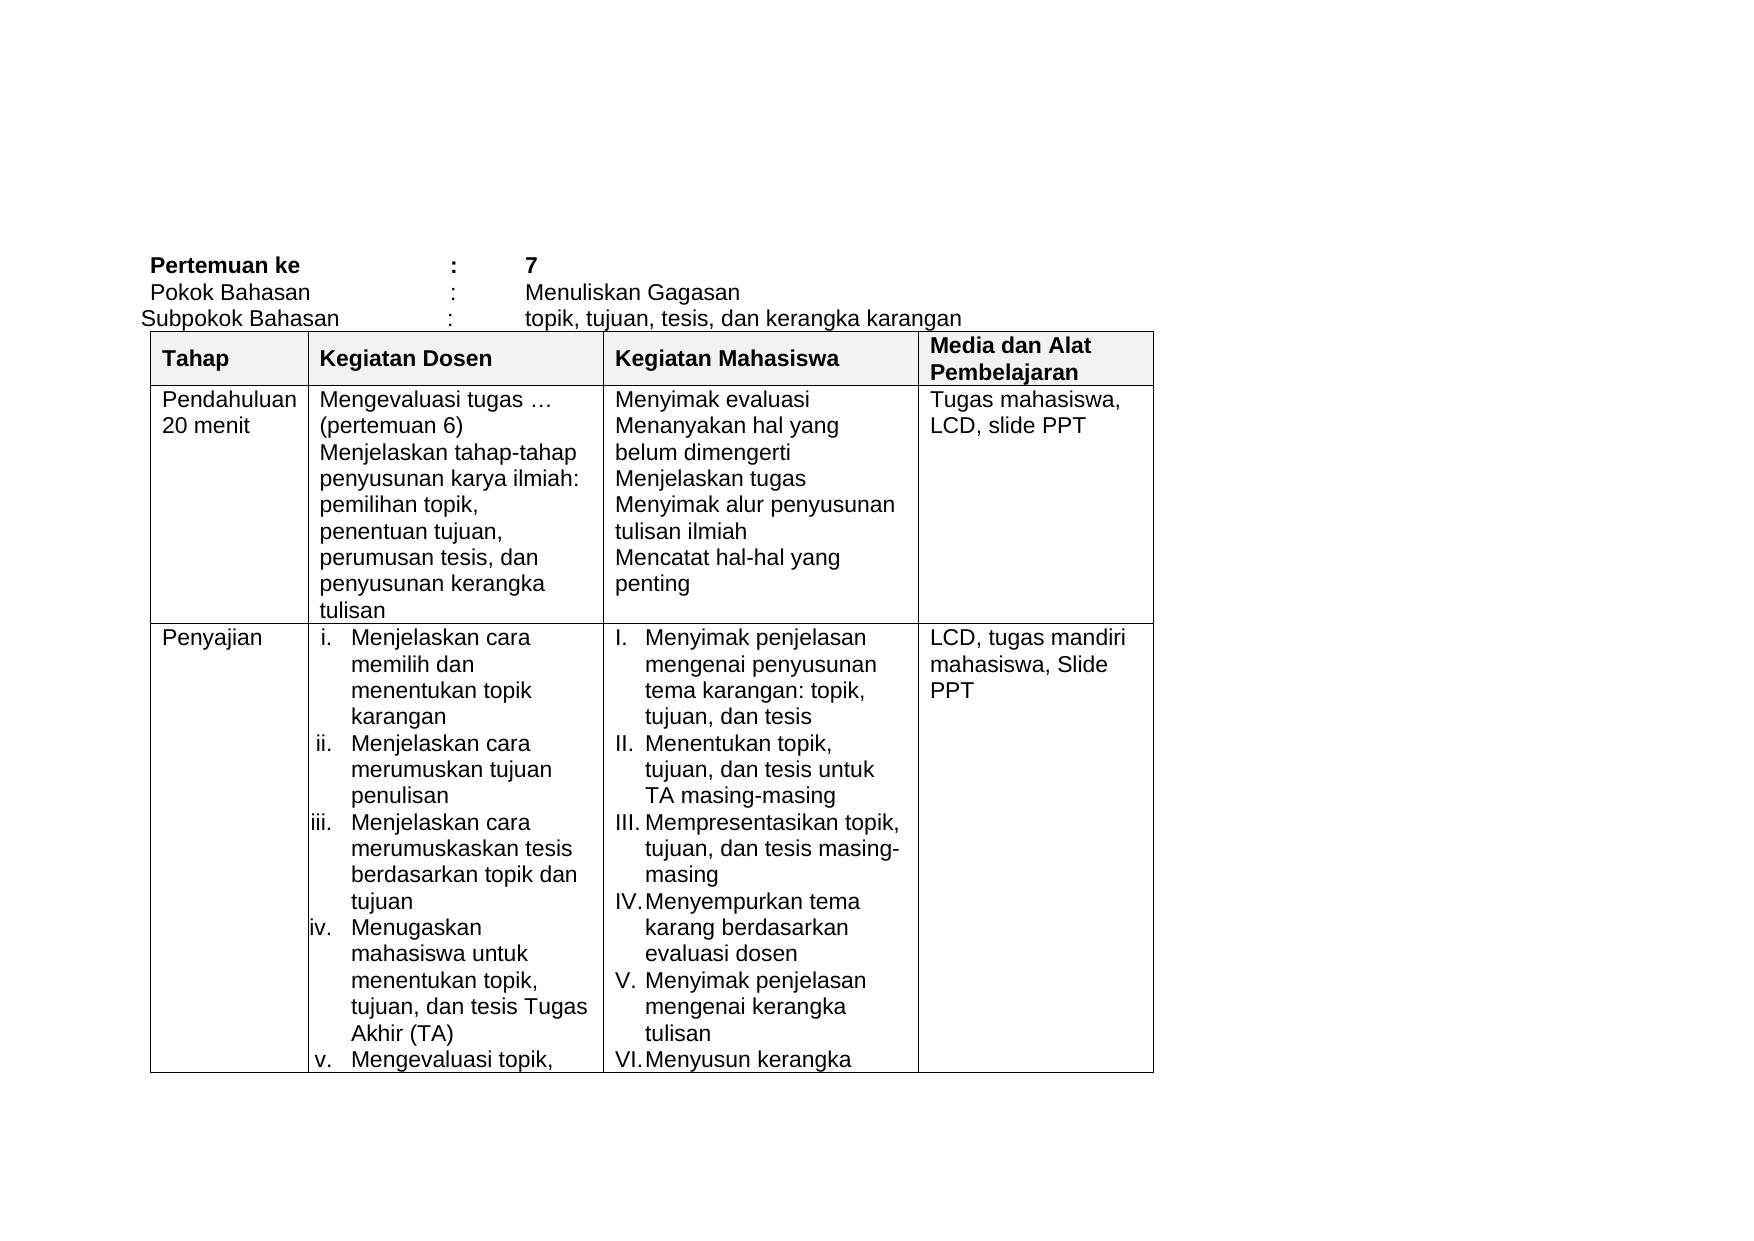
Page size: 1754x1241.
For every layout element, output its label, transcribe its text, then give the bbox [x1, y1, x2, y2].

table_cell Tugas mahasiswa, LCD, slide PPT [919, 386, 1153, 623]
text Pertemuan ke : 7 [150, 252, 1604, 278]
table_cell LCD, tugas mandiri mahasiswa, Slide PPT [919, 624, 1153, 1072]
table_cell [604, 624, 918, 1072]
text Subpokok Bahasan : topik, tujuan, tesis, dan kerangka karangan [141, 305, 1604, 331]
table_cell Penyajian [151, 624, 308, 1072]
table_header Kegiatan Dosen [309, 332, 603, 385]
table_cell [309, 624, 603, 1072]
table_cell Mengevaluasi tugas …(pertemuan 6) Menjelaskan tahap-tahap penyusunan karya ilmiah: pemilihan topik, penentuan tujuan, perumusan tesis, dan penyusunan kerangka tulisan [309, 386, 603, 623]
table_header Tahap [151, 332, 308, 385]
table_cell Menyimak evaluasi Menanyakan hal yang belum dimengerti Menjelaskan tugas Menyimak alur penyusunan tulisan ilmiah Mencatat hal-hal yang penting [604, 386, 918, 623]
table_header Kegiatan Mahasiswa [604, 332, 918, 385]
text Pokok Bahasan : Menuliskan Gagasan [150, 278, 1604, 305]
table_cell Pendahuluan 20 menit [151, 386, 308, 623]
table_header Media dan Alat Pembelajaran [919, 332, 1153, 385]
